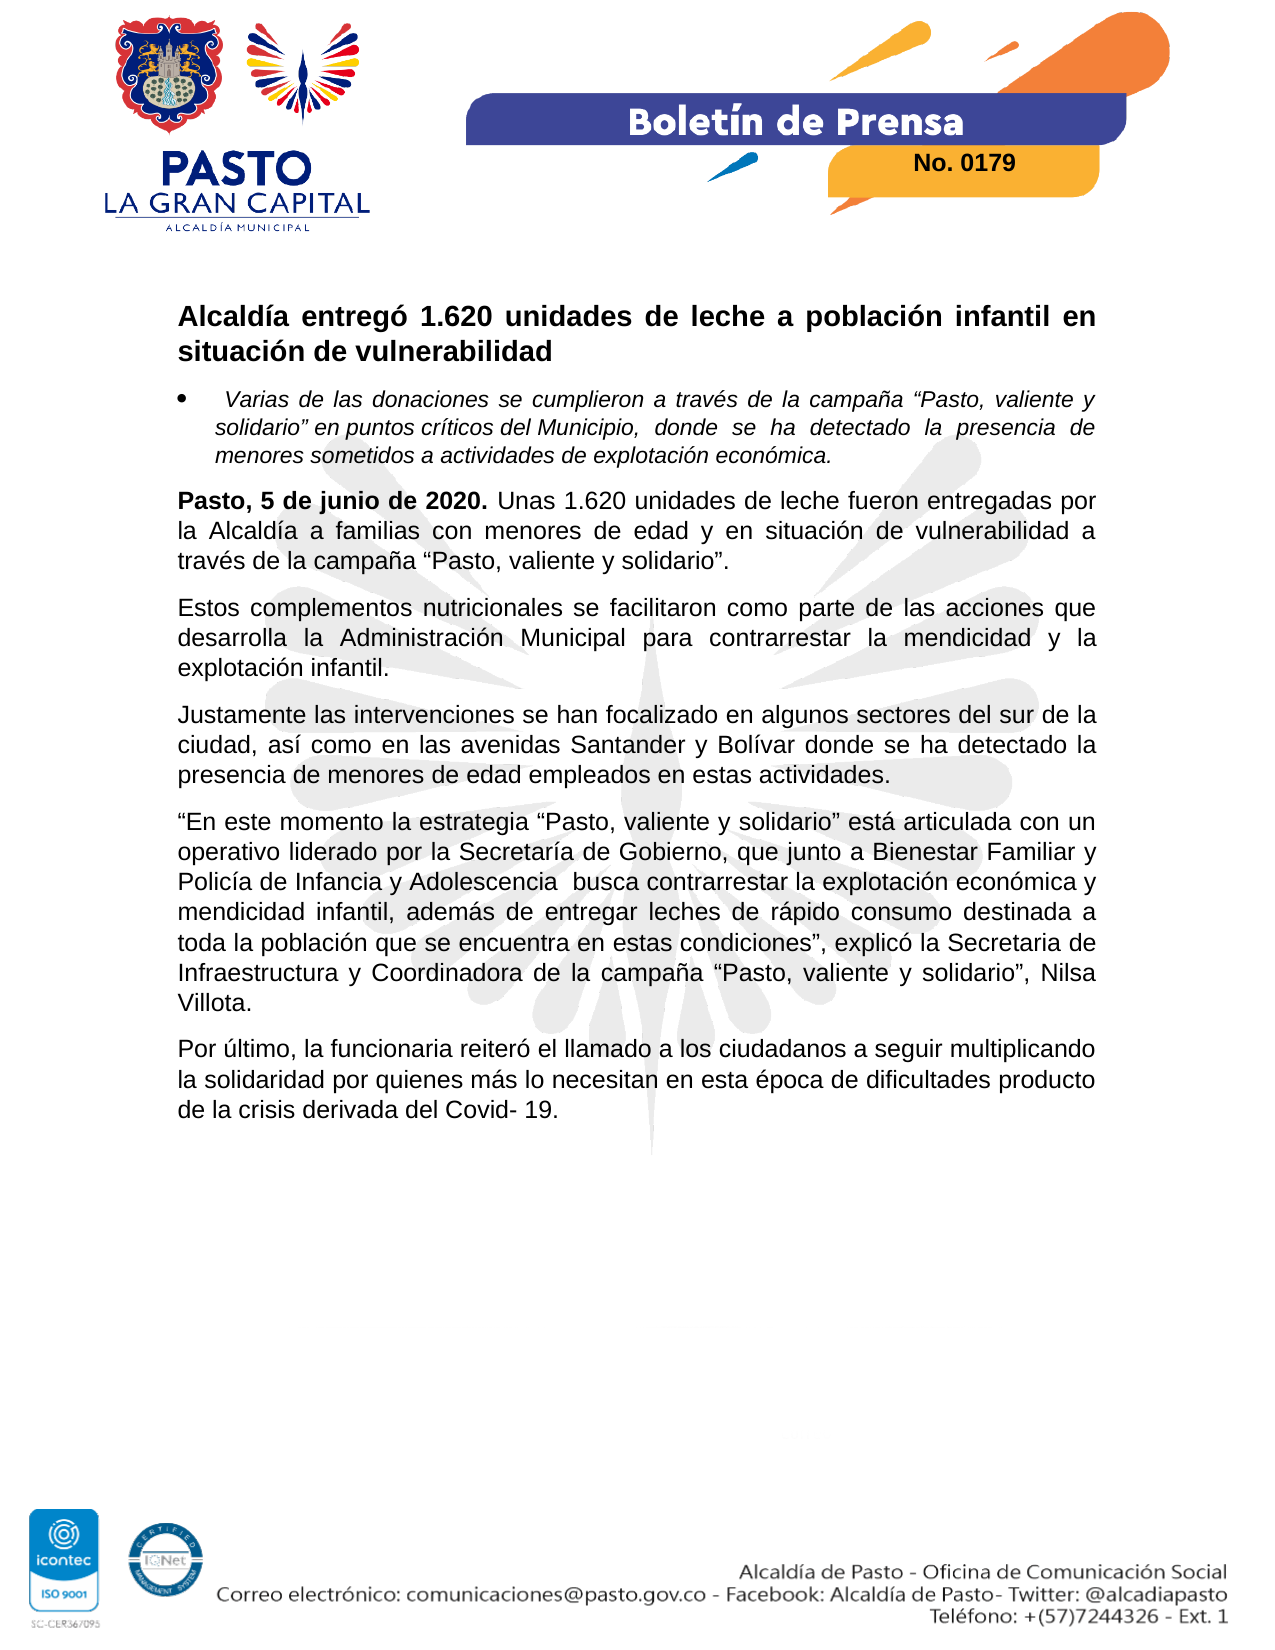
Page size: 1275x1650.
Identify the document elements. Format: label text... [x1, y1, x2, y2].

list Varias de las donaciones se cumplieron a través de la campaña “Pasto, valiente y solidario” en puntos críticos del Municipio, donde se ha detectado la presencia de menores sometidos a actividades de explotación económica. [177, 386, 1098, 468]
picture [0, 0, 1275, 1650]
text Alcaldía entregó 1.620 unidades de leche a población infantil en situación de vulnerabilidad [177, 299, 1098, 368]
text “En este momento la estrategia “Pasto, valiente y solidario” está articulada con un operativo liderado por la Secretaría de Gobierno, que junto a Bienestar Familiar y Policía de Infancia y Adolescencia busca contrarrestar la explotación económica y mendicidad infantil, además de entregar leches de rápido consumo destinada a toda la población que se encuentra en estas condiciones”, explicó la Secretaria de Infraestructura y Coordinadora de la campaña “Pasto, valiente y solidario”, Nilsa Villota. [177, 807, 1098, 1016]
text No. 0179 [177, 148, 1098, 176]
text Justamente las intervenciones se han focalizado en algunos sectores del sur de la ciudad, así como en las avenidas Santander y Bolívar donde se ha detectado la presencia de menores de edad empleados en estas actividades. [177, 700, 1098, 789]
text Por último, la funcionaria reiteró el llamado a los ciudadanos a seguir multiplicando la solidaridad por quienes más lo necesitan en esta época de dificultades producto de la crisis derivada del Covid- 19. [177, 1034, 1098, 1123]
text Estos complementos nutricionales se facilitaron como parte de las acciones que desarrolla la Administración Municipal para contrarrestar la mendicidad y la explotación infantil. [177, 593, 1098, 682]
text Pasto, 5 de junio de 2020. Unas 1.620 unidades de leche fueron entregadas por la Alcaldía a familias con menores de edad y en situación de vulnerabilidad a través de la campaña “Pasto, valiente y solidario”. [177, 486, 1098, 575]
